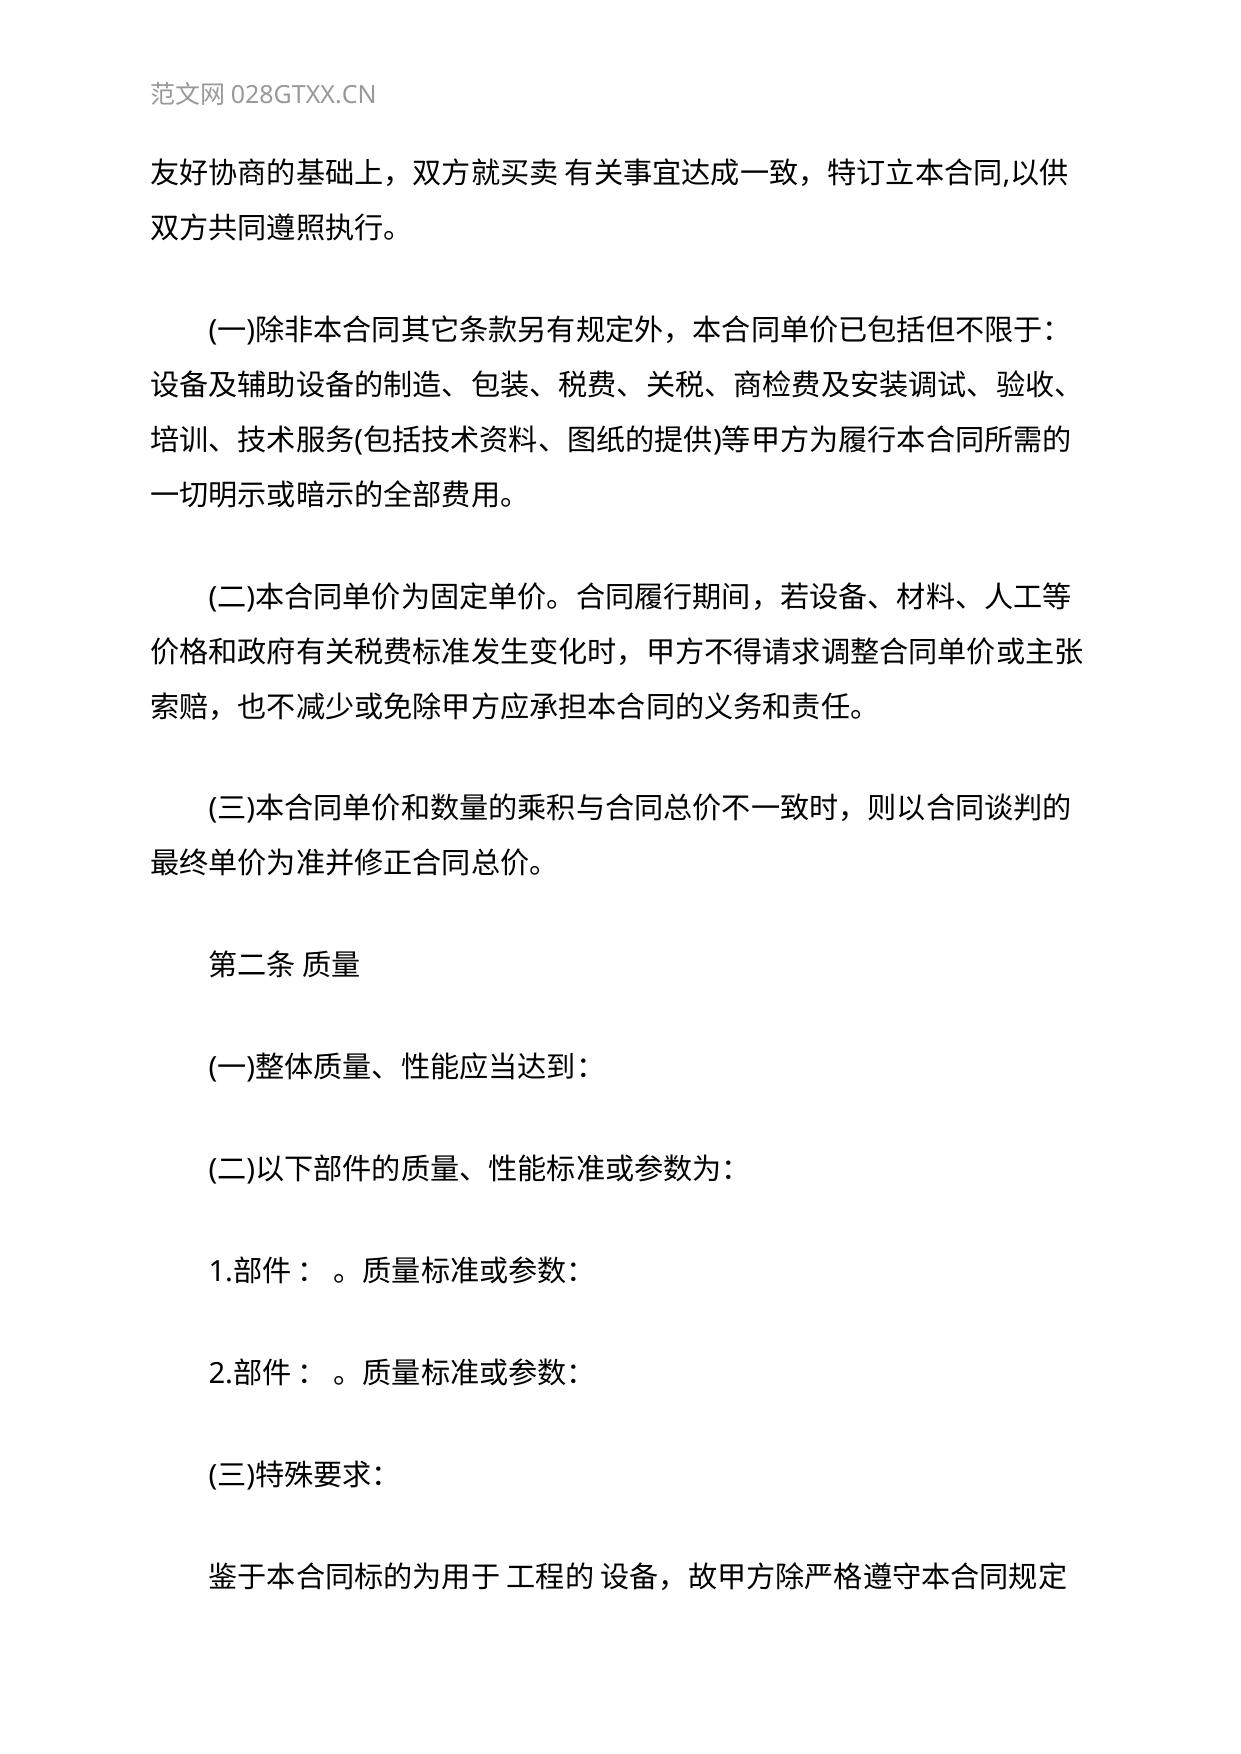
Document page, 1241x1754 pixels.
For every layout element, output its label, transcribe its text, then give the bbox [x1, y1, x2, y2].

text (一)整体质量、性能应当达到： [150, 1044, 1090, 1086]
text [150, 1553, 1090, 1596]
text (二)以下部件的质量、性能标准或参数为： [150, 1146, 1090, 1188]
text 第二条 质量 [150, 942, 1090, 984]
text 1.部件 ： 。质量标准或参数： [150, 1248, 1090, 1290]
text (一)除非本合同其它条款另有规定外，本合同单价已包括但不限于：设备及辅助设备的制造、包装、税费、关税、商检费及安装调试、验收、培训、技术服务(包括技术资料、图纸的提供)等甲方为履行本合同所需的一切明示或暗示的全部费用。 [150, 307, 1090, 514]
text 2.部件 ： 。质量标准或参数： [150, 1349, 1090, 1392]
text (三)本合同单价和数量的乘积与合同总价不一致时，则以合同谈判的最终单价为准并修正合同总价。 [150, 785, 1090, 882]
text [150, 150, 1090, 247]
text (三)特殊要求： [150, 1452, 1090, 1494]
text (二)本合同单价为固定单价。合同履行期间，若设备、材料、人工等价格和政府有关税费标准发生变化时，甲方不得请求调整合同单价或主张索赔，也不减少或免除甲方应承担本合同的义务和责任。 [150, 573, 1090, 726]
